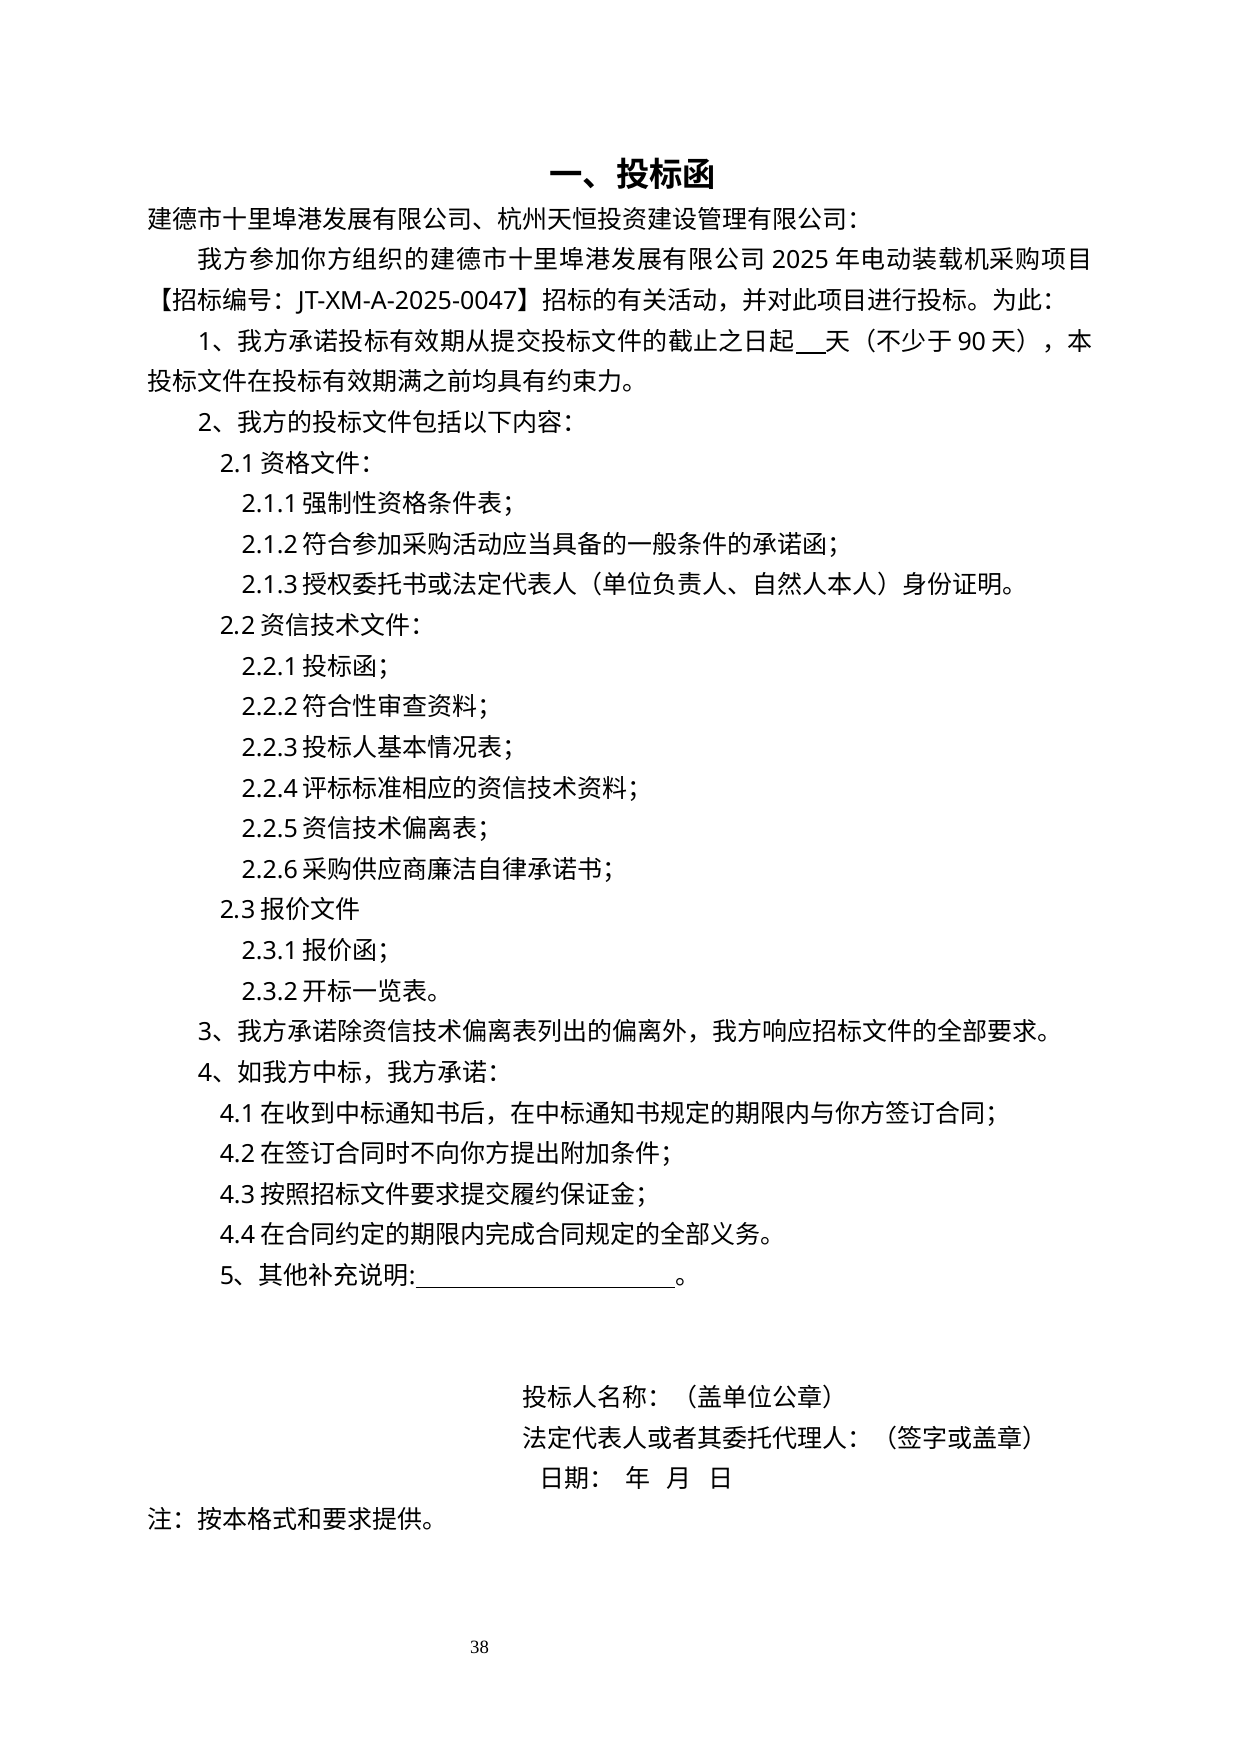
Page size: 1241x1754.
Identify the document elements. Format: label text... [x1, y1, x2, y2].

text 4.4在合同约定的期限内完成合同规定的全部义务。 [169, 1211, 1093, 1252]
text 5、其他补充说明: 。 [169, 1252, 1093, 1293]
text 2、我方的投标文件包括以下内容： [148, 399, 1093, 439]
text 2.2.1投标函； [191, 643, 1093, 683]
text 2.2.5资信技术偏离表； [191, 805, 1093, 846]
text 2.3报价文件 [169, 886, 1093, 927]
text 4、如我方中标，我方承诺： [148, 1049, 1093, 1089]
text 2.3.2开标一览表。 [191, 968, 1093, 1008]
text 2.2.3投标人基本情况表； [191, 724, 1093, 764]
text 日期： 年 月 日 [148, 1455, 1093, 1496]
text 2.2 资信技术文件： [169, 602, 1093, 643]
text 4.2在签订合同时不向你方提出附加条件； [169, 1130, 1093, 1171]
text 2.2.6采购供应商廉洁自律承诺书； [191, 846, 1093, 886]
text 2.1.2符合参加采购活动应当具备的一般条件的承诺函； [191, 521, 1093, 561]
text 4.1在收到中标通知书后，在中标通知书规定的期限内与你方签订合同； [169, 1089, 1093, 1130]
text 2.2.2符合性审查资料； [191, 683, 1093, 724]
text 一、投标函 [148, 148, 1093, 196]
text 2.1资格文件： [169, 439, 1093, 480]
text 建德市十里埠港发展有限公司、杭州天恒投资建设管理有限公司： [148, 196, 1093, 236]
text 2.3.1报价函； [191, 927, 1093, 968]
text 2.1.1强制性资格条件表； [191, 480, 1093, 521]
text 2.1.3授权委托书或法定代表人（单位负责人、自然人本人）身份证明。 [191, 561, 1093, 602]
text 我方参加你方组织的建德市十里埠港发展有限公司2025年电动装载机采购项目【招标编号：JT-XM-A-2025-0047】招标的有关活动，并对此项目进行投标。为此： [148, 236, 1093, 318]
text 4.3按照招标文件要求提交履约保证金； [169, 1171, 1093, 1211]
text 法定代表人或者其委托代理人：（签字或盖章） [148, 1414, 1093, 1455]
text 3、我方承诺除资信技术偏离表列出的偏离外，我方响应招标文件的全部要求。 [148, 1008, 1093, 1049]
text 2.2.4评标标准相应的资信技术资料； [191, 764, 1093, 805]
text 投标人名称：（盖单位公章） [148, 1374, 1093, 1414]
text 1、我方承诺投标有效期从提交投标文件的截止之日起 天（不少于90天），本投标文件在投标有效期满之前均具有约束力。 [148, 318, 1093, 399]
text 注：按本格式和要求提供。 [148, 1496, 1049, 1536]
